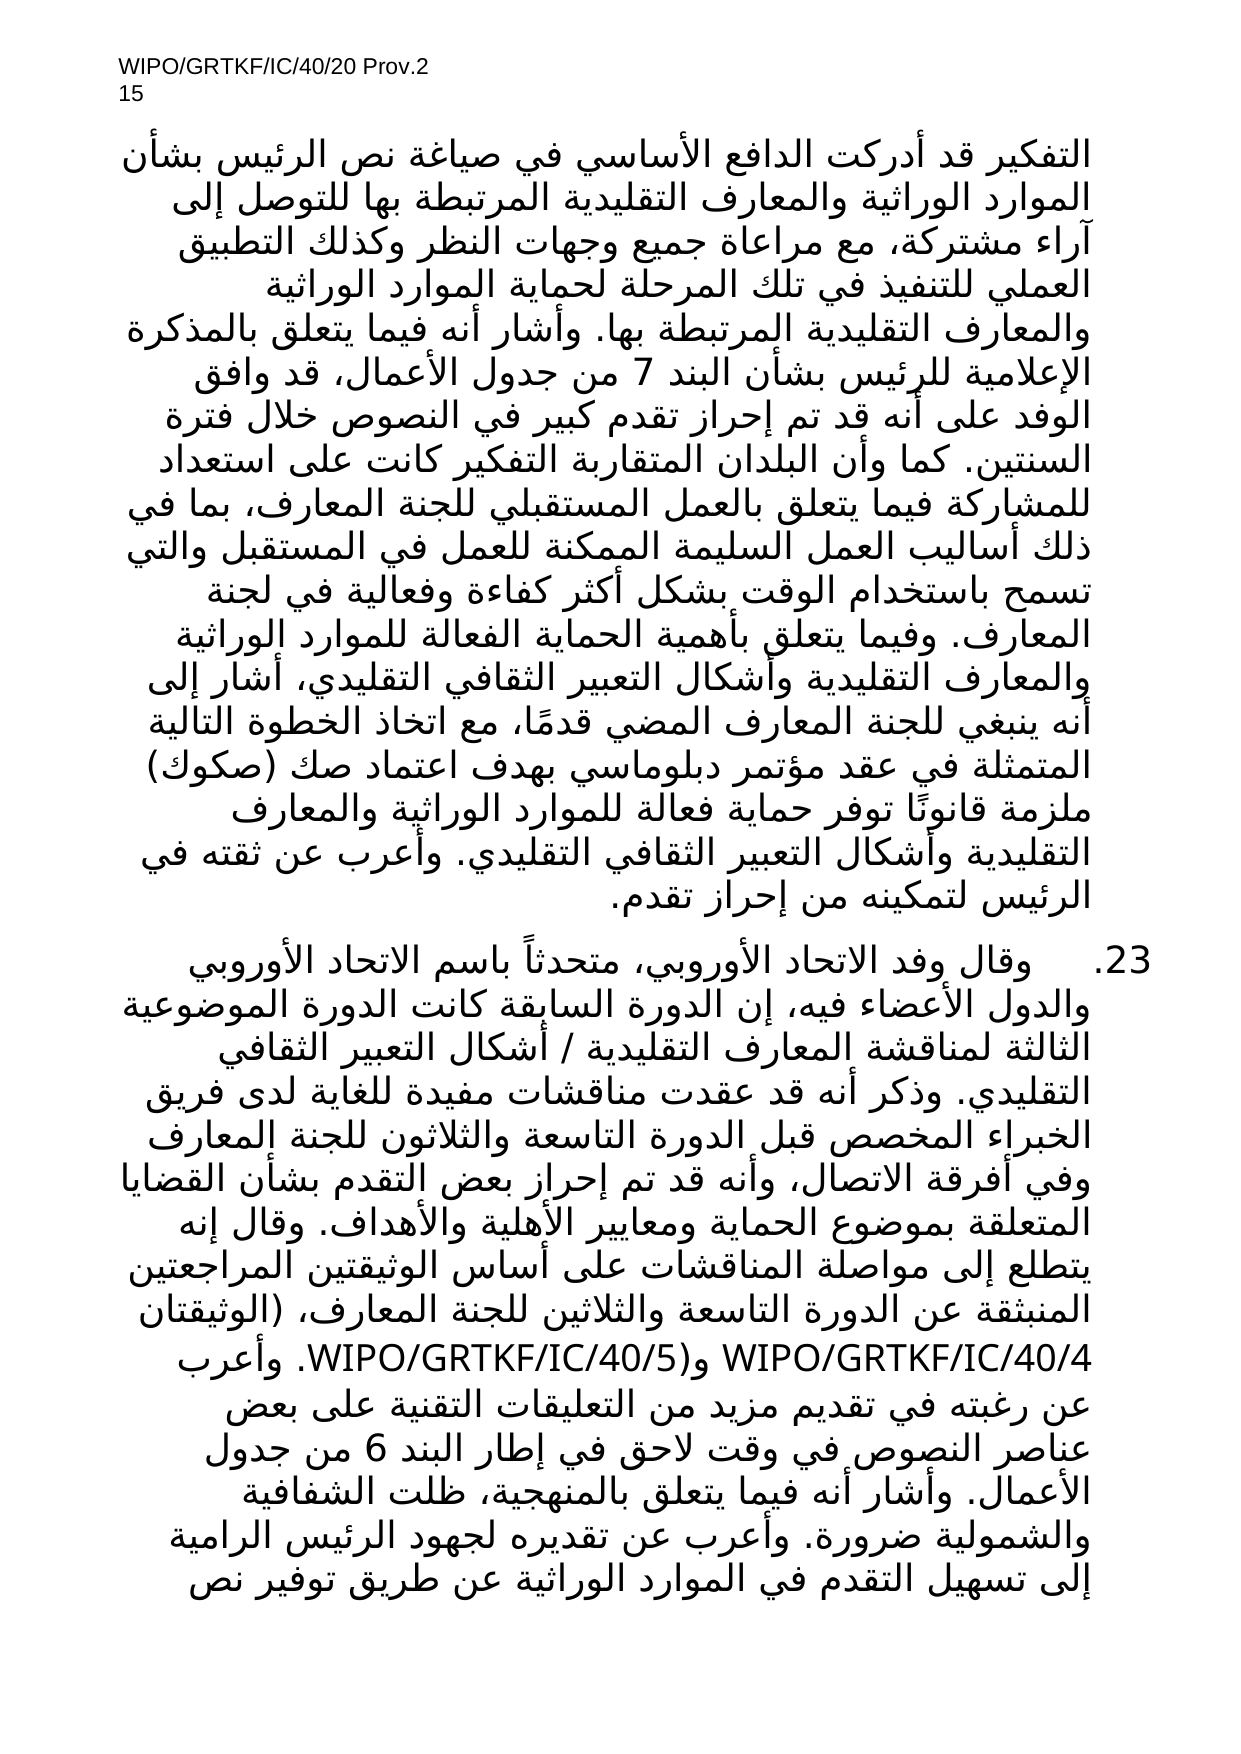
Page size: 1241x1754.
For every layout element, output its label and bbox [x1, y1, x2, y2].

text [118, 939, 1092, 1601]
text [118, 132, 1092, 918]
